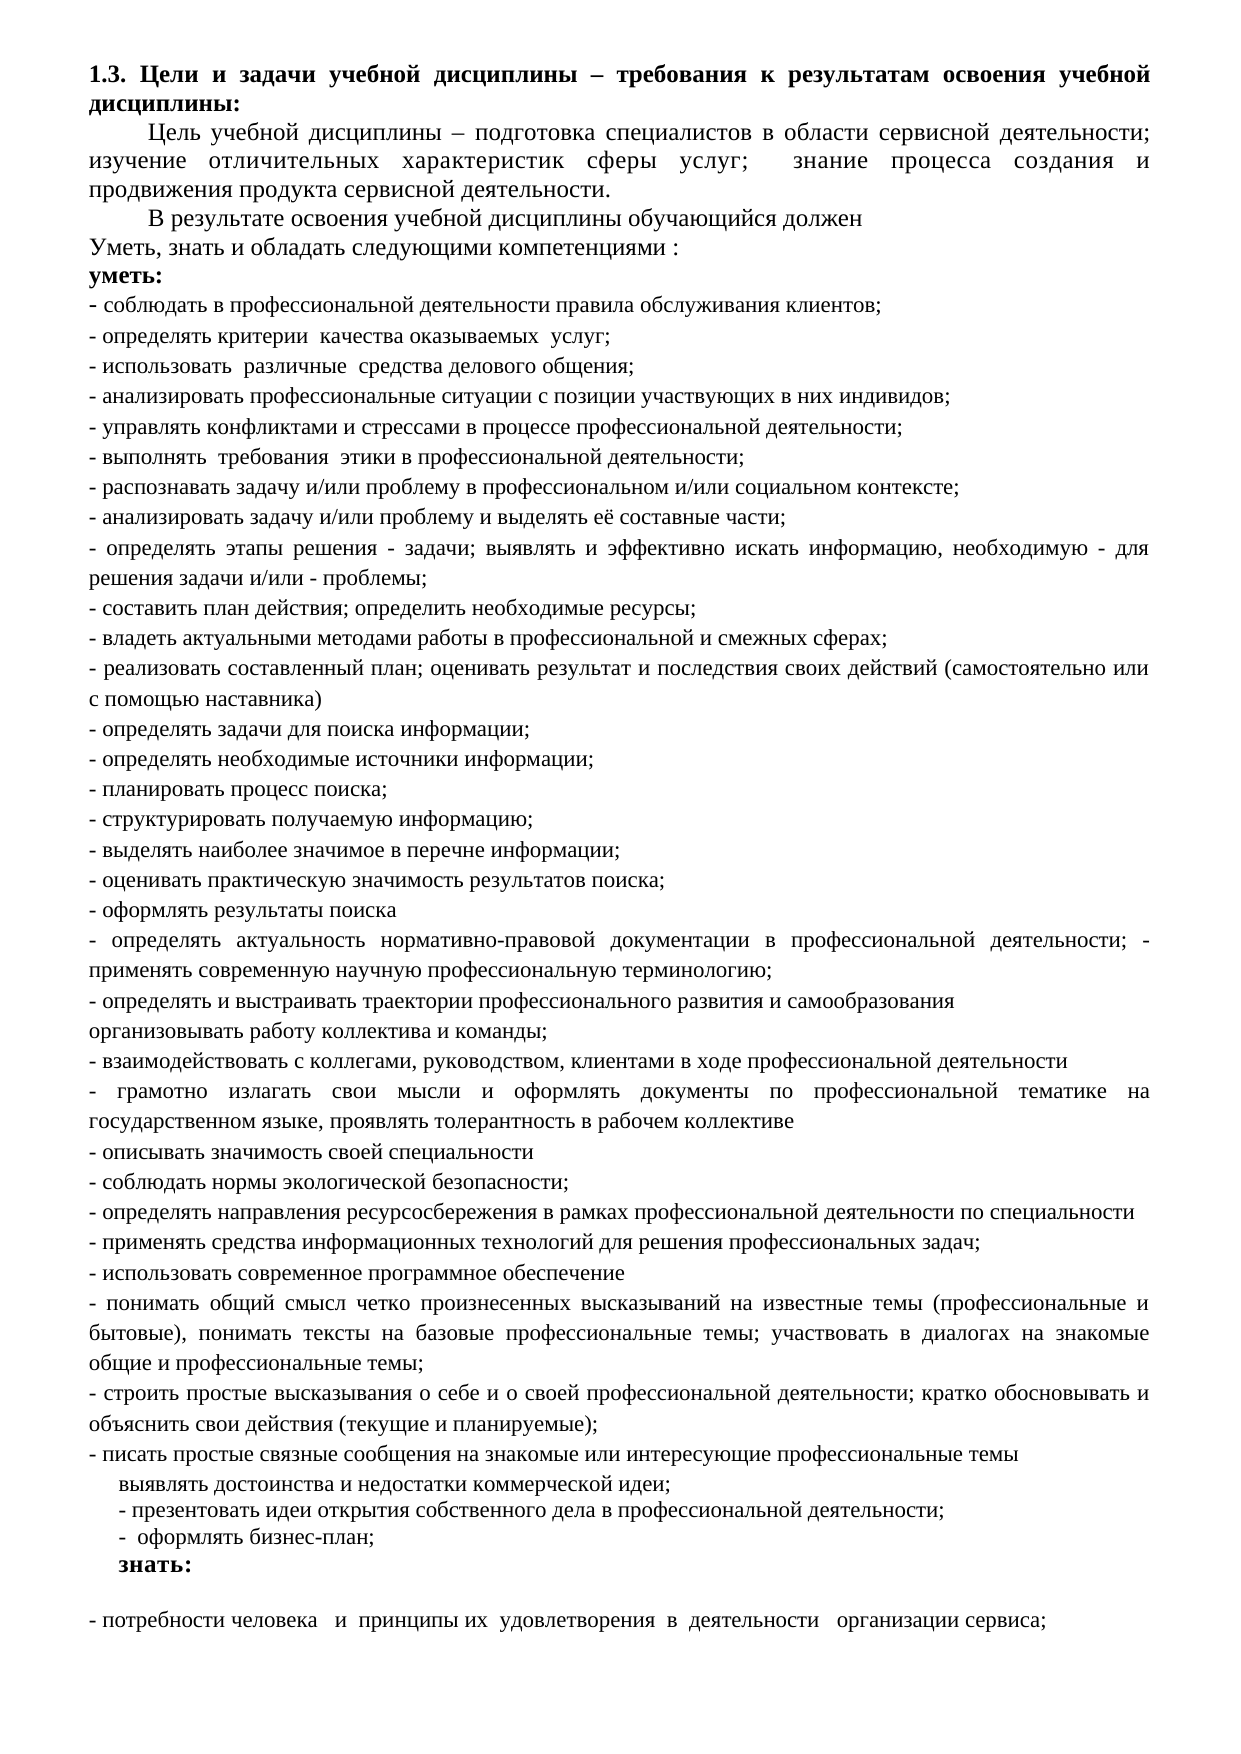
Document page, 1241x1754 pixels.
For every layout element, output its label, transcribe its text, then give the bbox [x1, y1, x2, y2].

text - потребности человека и принципы их удовлетворения в деятельности организации сервиса; [89, 1607, 1152, 1633]
text - определять направления ресурсосбережения в рамках профессиональной деятельности по специальности [89, 1198, 1152, 1224]
text - выделять наиболее значимое в перечне информации; [89, 836, 1152, 862]
text - строить простые высказывания о себе и о своей профессиональной деятельности; кратко обосновывать и объяснить свои действия (текущие и планируемые); [89, 1379, 1152, 1436]
text В результате освоения учебной дисциплины обучающийся должен [89, 203, 1152, 232]
text - определять необходимые источники информации; [89, 745, 1152, 771]
text - писать простые связные сообщения на знакомые или интересующие профессиональные темы [89, 1440, 1152, 1466]
text - определять этапы решения - задачи; выявлять и эффективно искать информацию, необходимую - для решения задачи и/или - проблемы; [89, 533, 1152, 590]
text - определять критерии качества оказываемых услуг; [89, 322, 1152, 348]
text - взаимодействовать с коллегами, руководством, клиентами в ходе профессиональной деятельности [89, 1047, 1152, 1073]
text - использовать современное программное обеспечение [89, 1258, 1152, 1285]
text 1.3. Цели и задачи учебной дисциплины – требования к результатам освоения учебной дисциплины: [89, 59, 1152, 117]
text Уметь, знать и обладать следующими компетенциями : [89, 232, 1152, 260]
text - описывать значимость своей специальности [89, 1138, 1152, 1164]
text - оценивать практическую значимость результатов поиска; [89, 866, 1152, 892]
text - анализировать профессиональные ситуации с позиции участвующих в них индивидов; [89, 382, 1152, 409]
text - грамотно излагать свои мысли и оформлять документы по профессиональной тематике на государственном языке, проявлять толерантность в рабочем коллективе [89, 1077, 1152, 1134]
text - определять актуальность нормативно-правовой документации в профессиональной деятельности; - применять современную научную профессиональную терминологию; [89, 926, 1152, 983]
text - реализовать составленный план; оценивать результат и последствия своих действий (самостоятельно или с помощью наставника) [89, 654, 1152, 711]
text выявлять достоинства и недостатки коммерческой идеи; [118, 1470, 1152, 1496]
text - применять средства информационных технологий для решения профессиональных задач; [89, 1228, 1152, 1255]
text - планировать процесс поиска; [89, 775, 1152, 802]
text - анализировать задачу и/или проблему и выделять её составные части; [89, 503, 1152, 530]
text - выполнять требования этики в профессиональной деятельности; [89, 443, 1152, 469]
text - соблюдать нормы экологической безопасности; [89, 1168, 1152, 1194]
text - оформлять бизнес-план; [118, 1523, 1152, 1549]
text - соблюдать в профессиональной деятельности правила обслуживания клиентов; [89, 289, 1152, 318]
text Цель учебной дисциплины – подготовка специалистов в области сервисной деятельности; изучение отличительных характеристик сферы услуг; знание процесса создания и продвижения продукта сервисной деятельности. [89, 117, 1152, 203]
text - оформлять результаты поиска [89, 896, 1152, 922]
text - структурировать получаемую информацию; [89, 805, 1152, 832]
text - владеть актуальными методами работы в профессиональной и смежных сферах; [89, 624, 1152, 651]
text - использовать различные средства делового общения; [89, 352, 1152, 379]
text - управлять конфликтами и стрессами в процессе профессиональной деятельности; [89, 413, 1152, 439]
text - составить план действия; определить необходимые ресурсы; [89, 594, 1152, 620]
text знать: [118, 1549, 1152, 1578]
text уметь: [89, 260, 1152, 289]
text - определять задачи для поиска информации; [89, 715, 1152, 741]
text - распознавать задачу и/или проблему в профессиональном и/или социальном контексте; [89, 473, 1152, 499]
text организовывать работу коллектива и команды; [89, 1017, 1152, 1043]
text - определять и выстраивать траектории профессионального развития и самообразования [89, 987, 1152, 1013]
text - презентовать идеи открытия собственного дела в профессиональной деятельности; [118, 1496, 1152, 1523]
text - понимать общий смысл четко произнесенных высказываний на известные темы (профессиональные и бытовые), понимать тексты на базовые профессиональные темы; участвовать в диалогах на знакомые общие и профессиональные темы; [89, 1289, 1152, 1376]
